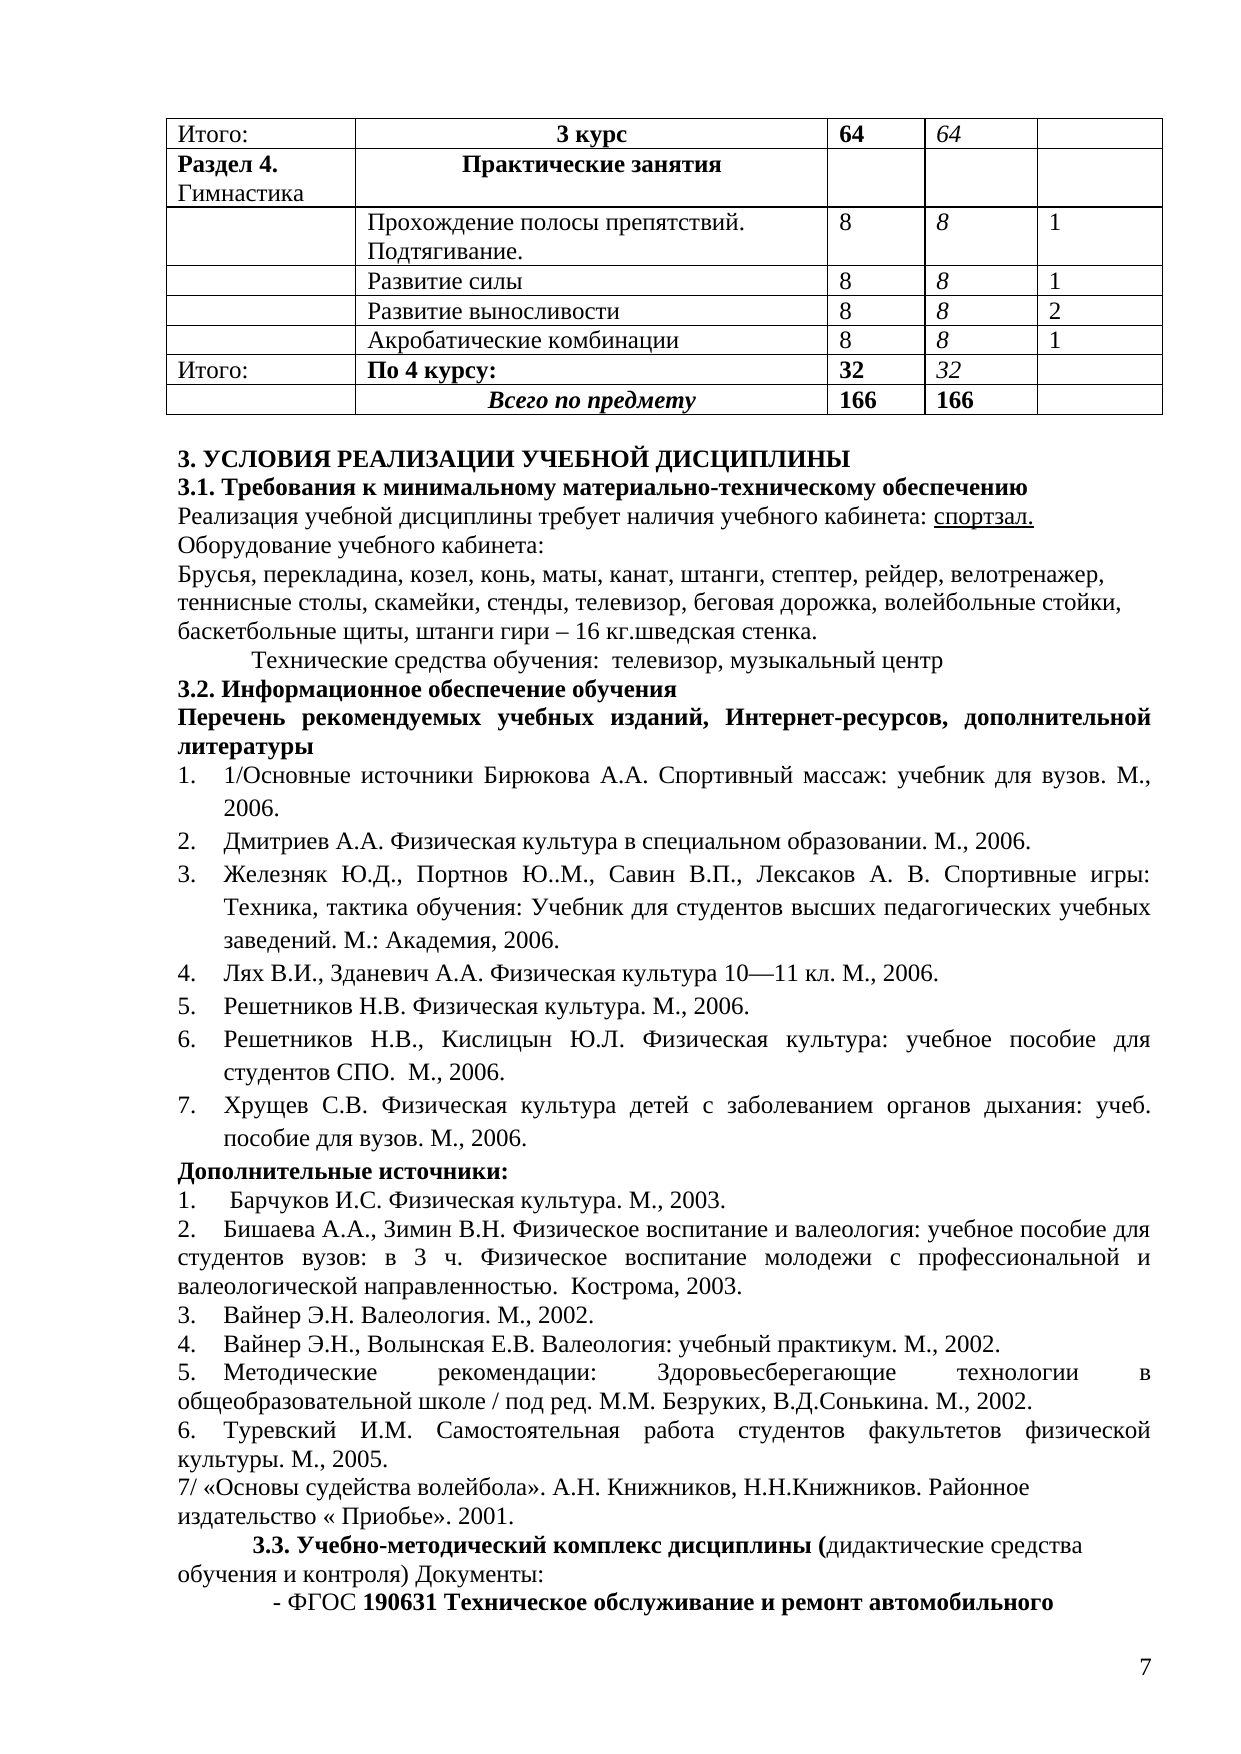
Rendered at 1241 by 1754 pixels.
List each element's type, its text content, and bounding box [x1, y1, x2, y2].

table_cell Итого: [167, 119, 355, 148]
table_cell 1 [1038, 266, 1162, 295]
table_cell 8 [926, 208, 1037, 265]
table_cell 64 [926, 119, 1037, 148]
table_cell Развитие силы [356, 266, 827, 295]
table_cell [167, 266, 355, 295]
table_cell [1038, 119, 1162, 148]
list Решетников Н.В., Кислицын Ю.Л. Физическая культура: учебное пособие для студентов СПО. М., 2006. [177, 1024, 1152, 1086]
subtitle 3. условия реализации УЧЕБНОЙ дисциплины [177, 444, 1152, 472]
text 3.1. Требования к минимальному материально-техническому обеспечению [177, 472, 1152, 501]
list Методические рекомендации: Здоровьесберегающие технологии в общеобразовательной школе / под ред. М.М. Безруких, В.Д.Сонькина. М., 2002. [177, 1357, 1152, 1415]
table_cell [167, 326, 355, 354]
table_cell [926, 149, 1037, 206]
list Вайнер Э.Н. Валеология. М., 2002. [177, 1300, 1152, 1329]
table_cell 166 [828, 385, 924, 414]
table_cell Итого: [167, 355, 355, 384]
table_cell 32 [926, 355, 1037, 384]
list Бишаева А.А., Зимин В.Н. Физическое воспитание и валеология: учебное пособие для студентов вузов: в 3 ч. Физическое воспитание молодежи с профессиональной и валеологической направленностью. Кострома, 2003. [177, 1214, 1152, 1300]
table_cell 32 [828, 355, 924, 384]
table_cell 8 [926, 296, 1037, 324]
table_cell 1 [1038, 326, 1162, 354]
table_cell 8 [926, 326, 1037, 354]
table_cell 8 [828, 326, 924, 354]
text 7/ «Основы судейства волейбола». А.Н. Книжников, Н.Н.Книжников. Районное издательство « Приобье». 2001. [177, 1472, 1152, 1530]
text баскетбольные щиты, штанги гири – 16 кг.шведская стенка. [177, 616, 1152, 645]
table_cell 8 [828, 296, 924, 324]
table_cell Раздел 4. Гимнастика [167, 149, 355, 206]
table_cell Развитие выносливости [356, 296, 827, 324]
table_cell [167, 385, 355, 414]
text Дополнительные источники: [177, 1156, 1152, 1185]
table_cell Акробатические комбинации [356, 326, 827, 354]
table_cell [167, 208, 355, 265]
table_cell [828, 149, 924, 206]
text Брусья, перекладина, козел, конь, маты, канат, штанги, стептер, рейдер, велотренажер, теннисные столы, скамейки, стенды, телевизор, беговая дорожка, волейбольные стойки, [177, 559, 1152, 616]
table_cell 166 [926, 385, 1037, 414]
table_cell 2 [1038, 296, 1162, 324]
text Технические средства обучения: телевизор, музыкальный центр [177, 645, 1152, 674]
text Реализация учебной дисциплины требует наличия учебного кабинета: спортзал. [177, 501, 1152, 530]
text 3.3. Учебно-методический комплекс дисциплины (дидактические средства обучения и контроля) Документы: [177, 1530, 1152, 1587]
table_cell Практические занятия [356, 149, 827, 206]
table_cell 8 [926, 266, 1037, 295]
table_cell Всего по предмету [356, 385, 827, 414]
table_cell Прохождение полосы препятствий. Подтягивание. [356, 208, 827, 265]
table_cell По 4 курсу: [356, 355, 827, 384]
list Барчуков И.С. Физическая культура. М., 2003. [177, 1185, 1152, 1214]
table_cell [1038, 149, 1162, 206]
table_cell 8 [828, 208, 924, 265]
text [177, 1587, 1152, 1616]
table_cell [1038, 355, 1162, 384]
text Перечень рекомендуемых учебных изданий, Интернет-ресурсов, дополнительной литературы [177, 702, 1152, 760]
table_cell 3 курс [356, 119, 827, 148]
table_cell [1038, 385, 1162, 414]
text Оборудование учебного кабинета: [177, 530, 1152, 559]
list Дмитриев А.А. Физическая культура в специальном образовании. М., 2006. [177, 826, 1152, 855]
list Вайнер Э.Н., Волынская Е.В. Валеология: учебный практикум. М., 2002. [177, 1329, 1152, 1357]
list Железняк Ю.Д., Портнов Ю..М., Савин В.П., Лексаков А. В. Спортивные игры: Техника, тактика обучения: Учебник для студентов высших педагогических учебных заведений. М.: Академия, 2006. [177, 859, 1152, 954]
list Хрущев С.В. Физическая культура детей с заболеванием органов дыхания: учеб. пособие для вузов. М., 2006. [177, 1090, 1152, 1152]
list Лях В.И., Зданевич А.А. Физическая культура 10—11 кл. М., 2006. [177, 958, 1152, 987]
table_cell 8 [828, 266, 924, 295]
table_cell 64 [828, 119, 924, 148]
list 1/Основные источники Бирюкова А.А. Спортивный массаж: учебник для вузов. М., 2006. [177, 760, 1152, 822]
table_cell [167, 296, 355, 324]
list Решетников Н.В. Физическая культура. М., 2006. [177, 991, 1152, 1020]
table_cell 1 [1038, 208, 1162, 265]
subtitle 3.2. Информационное обеспечение обучения [177, 674, 1152, 702]
list Туревский И.М. Самостоятельная работа студентов факультетов физической культуры. М., 2005. [177, 1415, 1152, 1472]
